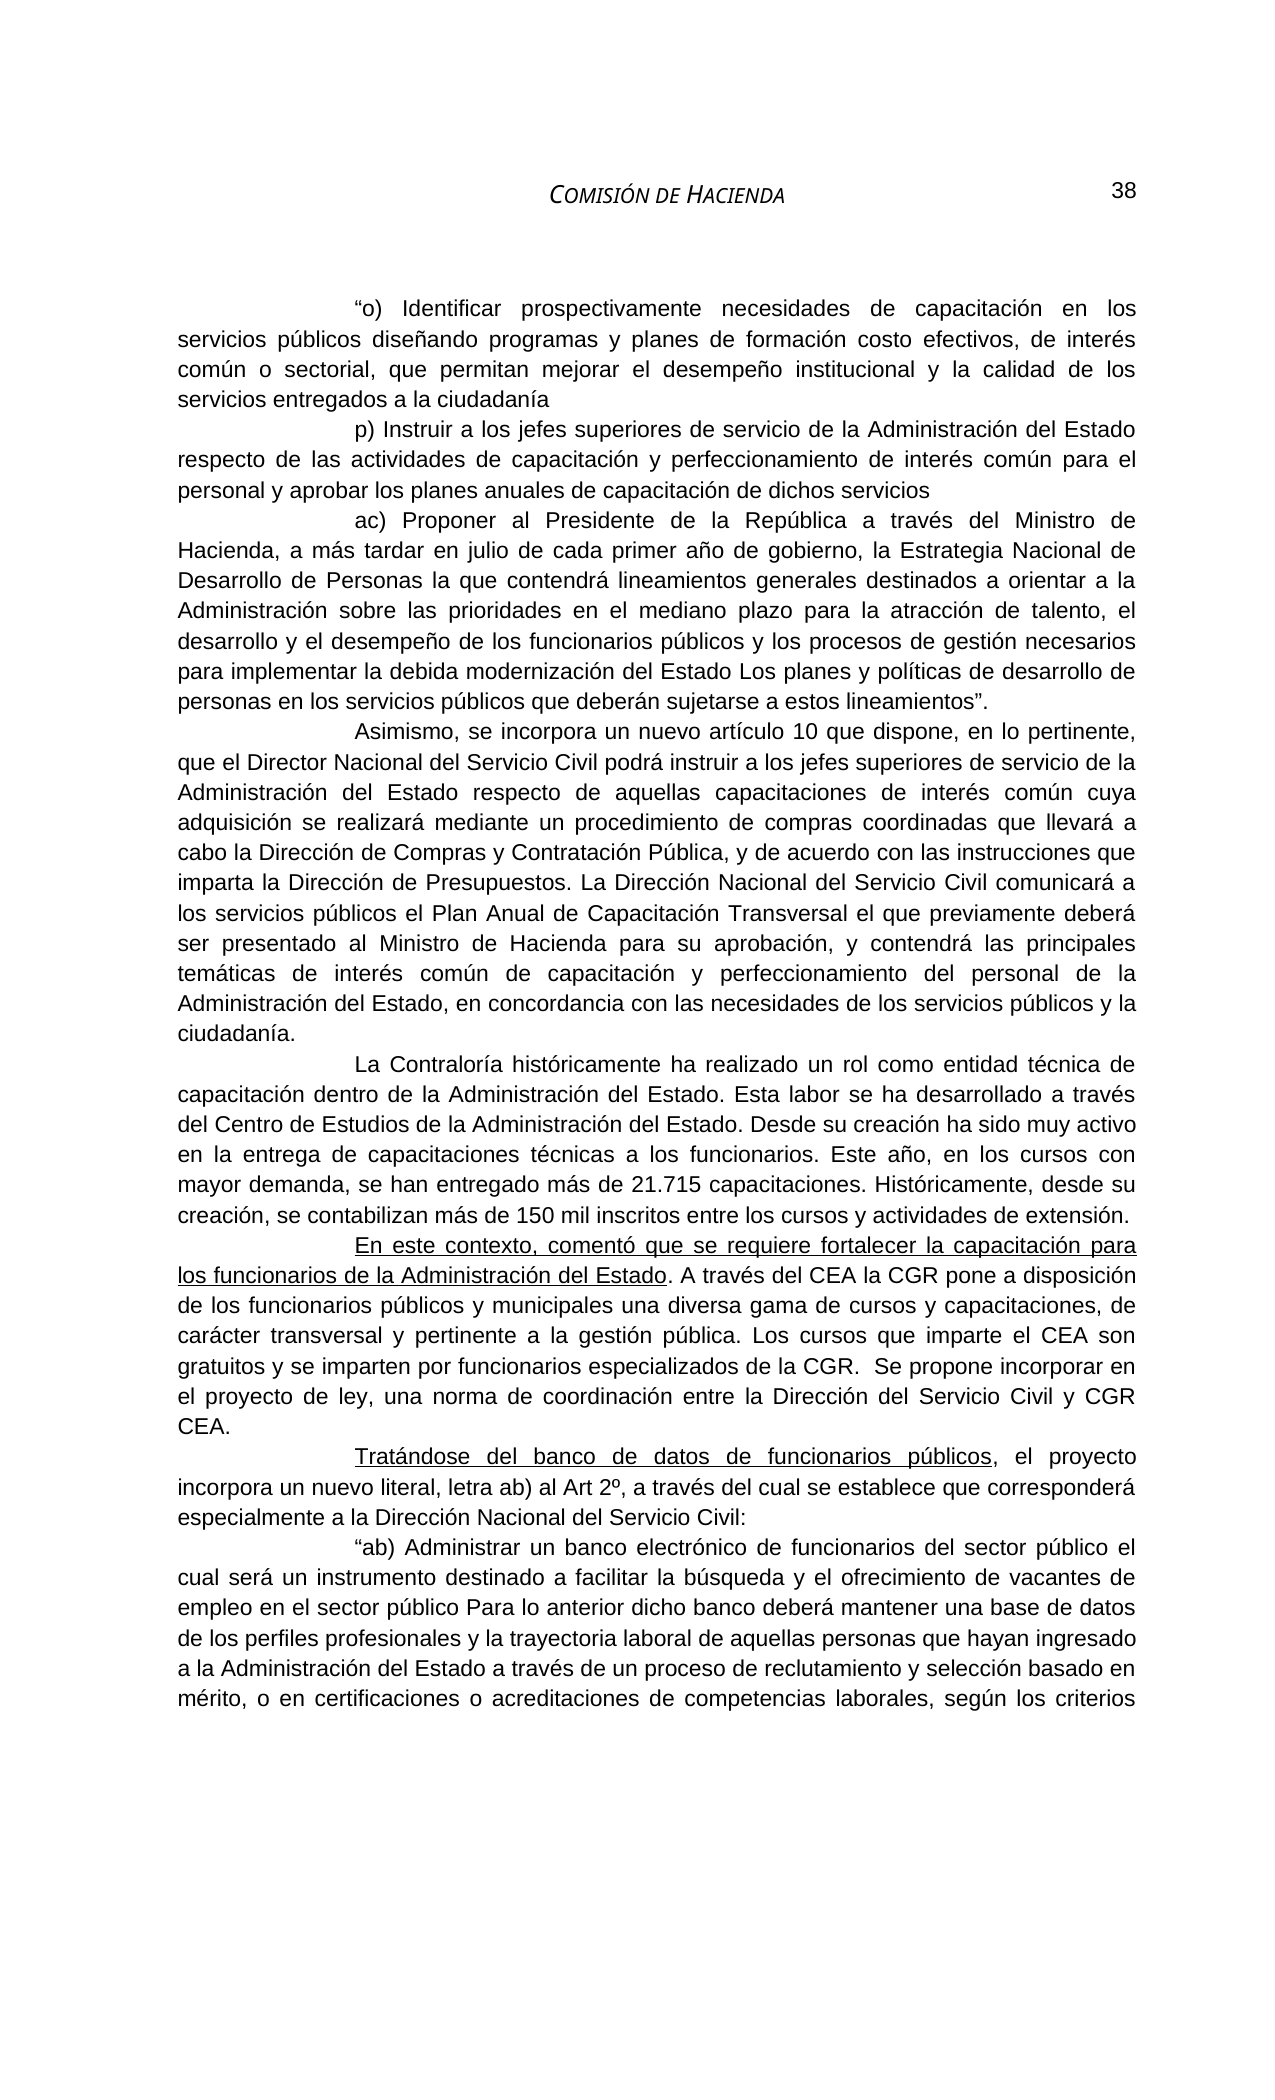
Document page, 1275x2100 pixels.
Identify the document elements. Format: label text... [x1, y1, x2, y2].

text La Contraloría históricamente ha realizado un rol como entidad técnica de capacitación dentro de la Administración del Estado. Esta labor se ha desarrollado a través del Centro de Estudios de la Administración del Estado. Desde su creación ha sido muy activo en la entrega de capacitaciones técnicas a los funcionarios. Este año, en los cursos con mayor demanda, se han entregado más de 21.715 capacitaciones. Históricamente, desde su creación, se contabilizan más de 150 mil inscritos entre los cursos y actividades de extensión. [177, 1051, 1137, 1228]
text Asimismo, se incorpora un nuevo artículo 10 que dispone, en lo pertinente, que el Director Nacional del Servicio Civil podrá instruir a los jefes superiores de servicio de la Administración del Estado respecto de aquellas capacitaciones de interés común cuya adquisición se realizará mediante un procedimiento de compras coordinadas que llevará a cabo la Dirección de Compras y Contratación Pública, y de acuerdo con las instrucciones que imparta la Dirección de Presupuestos. La Dirección Nacional del Servicio Civil comunicará a los servicios públicos el Plan Anual de Capacitación Transversal el que previamente deberá ser presentado al Ministro de Hacienda para su aprobación, y contendrá las principales temáticas de interés común de capacitación y perfeccionamiento del personal de la Administración del Estado, en concordancia con las necesidades de los servicios públicos y la ciudadanía. [177, 718, 1137, 1047]
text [177, 1534, 1137, 1711]
text En este contexto, comentó que se requiere fortalecer la capacitación para los funcionarios de la Administración del Estado. A través del CEA la CGR pone a disposición de los funcionarios públicos y municipales una diversa gama de cursos y capacitaciones, de carácter transversal y pertinente a la gestión pública. Los cursos que imparte el CEA son gratuitos y se imparten por funcionarios especializados de la CGR. Se propone incorporar en el proyecto de ley, una norma de coordinación entre la Dirección del Servicio Civil y CGR CEA. [177, 1232, 1137, 1439]
text “o) Identificar prospectivamente necesidades de capacitación en los servicios públicos diseñando programas y planes de formación costo efectivos, de interés común o sectorial, que permitan mejorar el desempeño institucional y la calidad de los servicios entregados a la ciudadanía [177, 295, 1137, 412]
text p) Instruir a los jefes superiores de servicio de la Administración del Estado respecto de las actividades de capacitación y perfeccionamiento de interés común para el personal y aprobar los planes anuales de capacitación de dichos servicios [177, 416, 1137, 503]
text Tratándose del banco de datos de funcionarios públicos, el proyecto incorpora un nuevo literal, letra ab) al Art 2º, a través del cual se establece que corresponderá especialmente a la Dirección Nacional del Servicio Civil: [177, 1443, 1137, 1530]
text ac) Proponer al Presidente de la República a través del Ministro de Hacienda, a más tardar en julio de cada primer año de gobierno, la Estrategia Nacional de Desarrollo de Personas la que contendrá lineamientos generales destinados a orientar a la Administración sobre las prioridades en el mediano plazo para la atracción de talento, el desarrollo y el desempeño de los funcionarios públicos y los procesos de gestión necesarios para implementar la debida modernización del Estado Los planes y políticas de desarrollo de personas en los servicios públicos que deberán sujetarse a estos lineamientos”. [177, 507, 1137, 714]
